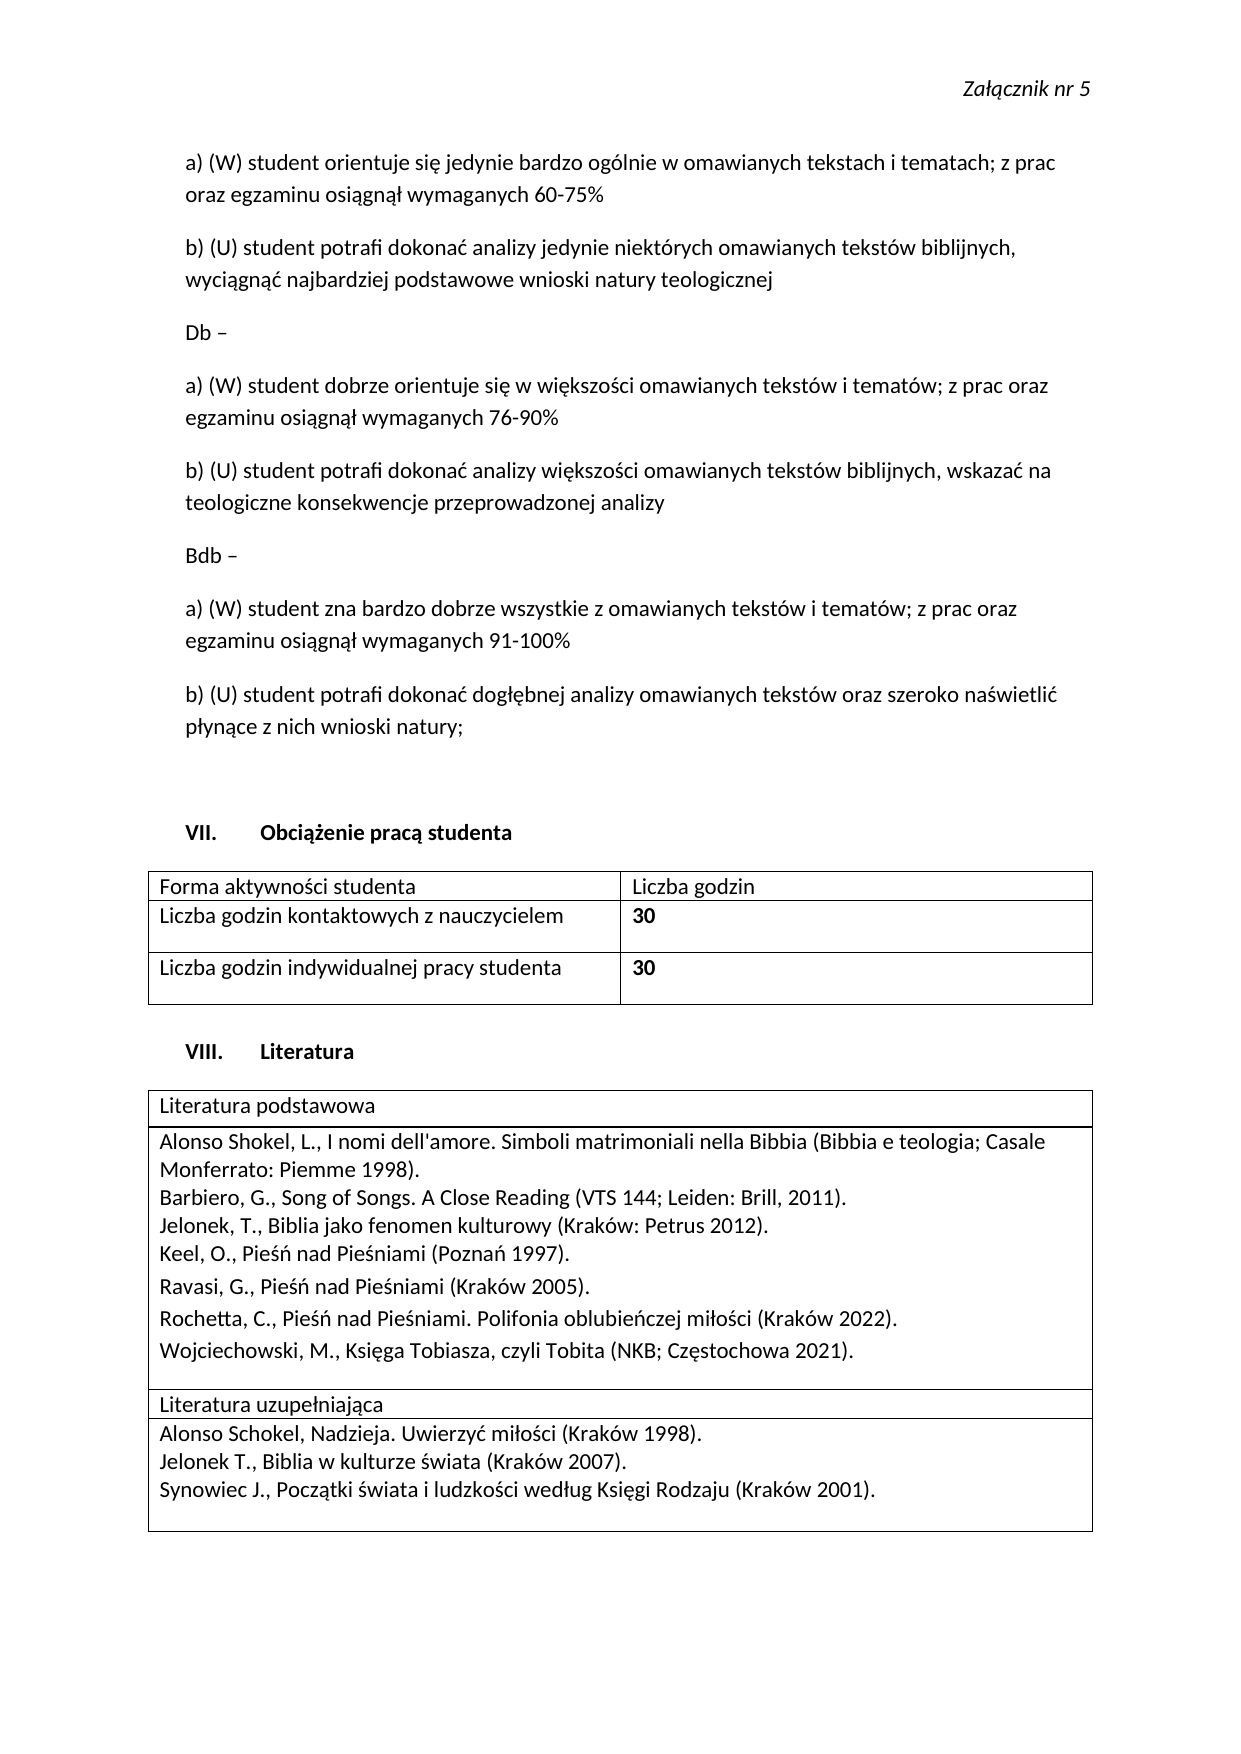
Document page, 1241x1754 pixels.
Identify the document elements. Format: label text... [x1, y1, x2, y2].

table_cell Literatura uzupełniająca [149, 1390, 1092, 1418]
table_header Liczba godzin [621, 872, 1092, 900]
text b) (U) student potrafi dokonać dogłębnej analizy omawianych tekstów oraz szeroko naświetlić płynące z nich wnioski natury; [185, 680, 1093, 740]
text a) (W) student zna bardzo dobrze wszystkie z omawianych tekstów i tematów; z prac oraz egzaminu osiągnął wymaganych 91-100% [185, 594, 1093, 655]
table_cell Alonso Schokel, Nadzieja. Uwierzyć miłości (Kraków 1998). Jelonek T., Biblia w kulturze świata (Kraków 2007). Synowiec J., Początki świata i ludzkości według Księgi Rodzaju (Kraków 2001). [149, 1419, 1092, 1531]
text b) (U) student potrafi dokonać analizy jedynie niektórych omawianych tekstów biblijnych, wyciągnąć najbardziej podstawowe wnioski natury teologicznej [185, 233, 1093, 293]
table_cell Liczba godzin kontaktowych z nauczycielem [149, 901, 620, 952]
text a) (W) student orientuje się jedynie bardzo ogólnie w omawianych tekstach i tematach; z prac oraz egzaminu osiągnął wymaganych 60-75% [185, 148, 1093, 208]
table_cell Alonso Shokel, L., I nomi dell'amore. Simboli matrimoniali nella Bibbia (Bibbia e teologia; Casale Monferrato: Piemme 1998). Barbiero, G., Song of Songs. A Close Reading (VTS 144; Leiden: Brill, 2011). Jelonek, T., Biblia jako fenomen kulturowy (Kraków: Petrus 2012). Keel, O., Pieśń nad Pieśniami (Poznań 1997). Ravasi, G., Pieśń nad Pieśniami (Kraków 2005). Rochetta, C., Pieśń nad Pieśniami. Polifonia oblubieńczej miłości (Kraków 2022). Wojciechowski, M., Księga Tobiasza, czyli Tobita (NKB; Częstochowa 2021). [149, 1128, 1092, 1389]
list Literatura [185, 1037, 1093, 1065]
text Db – [185, 318, 1093, 346]
table_cell 30 [621, 953, 1092, 1004]
table_cell 30 [621, 901, 1092, 952]
list Obciążenie pracą studenta [185, 818, 1093, 846]
table_header Literatura podstawowa [149, 1091, 1092, 1126]
text b) (U) student potrafi dokonać analizy większości omawianych tekstów biblijnych, wskazać na teologiczne konsekwencje przeprowadzonej analizy [185, 456, 1093, 516]
table_header Forma aktywności studenta [149, 872, 620, 900]
text Bdb – [185, 541, 1093, 569]
text a) (W) student dobrze orientuje się w większości omawianych tekstów i tematów; z prac oraz egzaminu osiągnął wymaganych 76-90% [185, 371, 1093, 431]
table_cell Liczba godzin indywidualnej pracy studenta [149, 953, 620, 1004]
